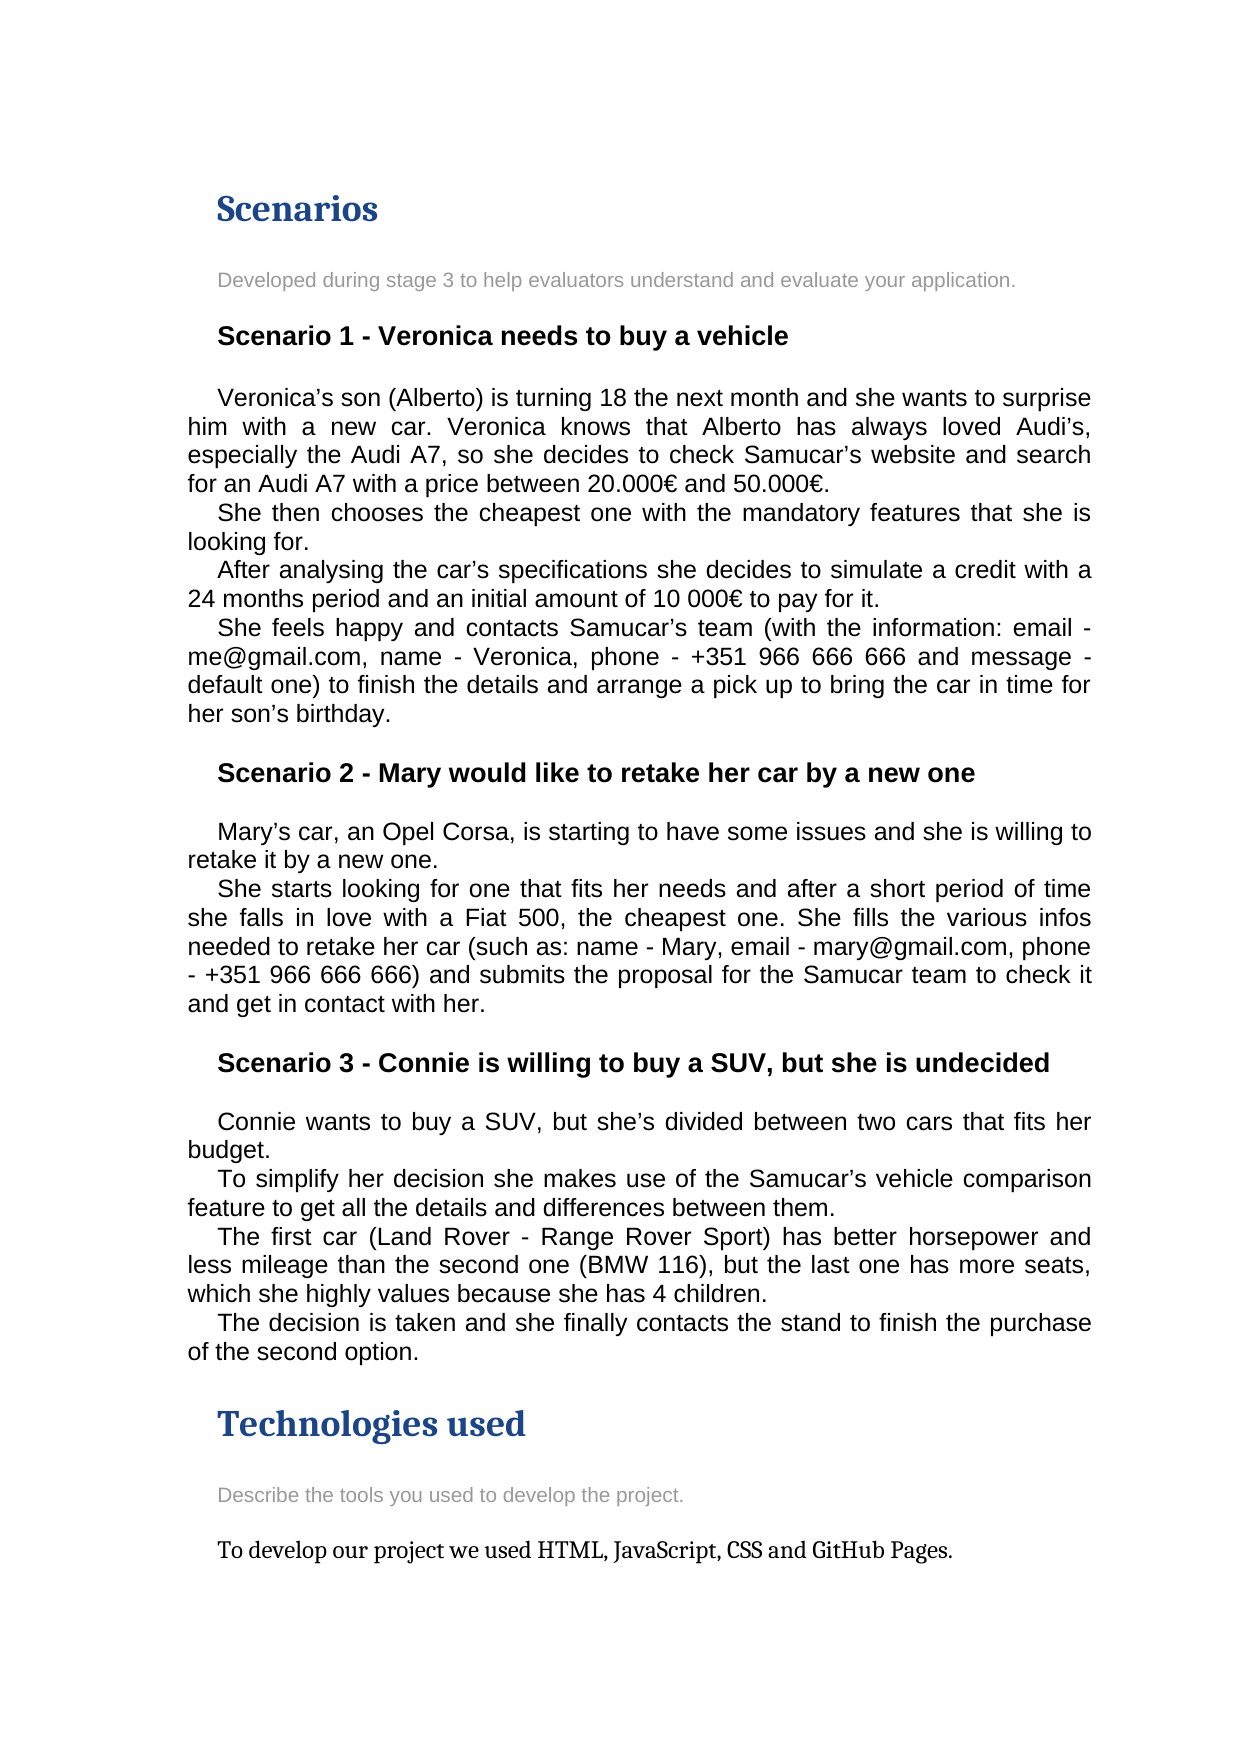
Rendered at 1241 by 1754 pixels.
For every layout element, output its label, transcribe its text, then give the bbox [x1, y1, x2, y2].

text Mary’s car, an Opel Corsa, is starting to have some issues and she is willing to retake it by a new one. [187, 817, 1093, 874]
text She starts looking for one that fits her needs and after a short period of time she falls in love with a Fiat 500, the cheapest one. She fills the various infos needed to retake her car (such as: name - Mary, email - mary@gmail.com, phone - +351 966 666 666) and submits the proposal for the Samucar team to check it and get in contact with her. [187, 874, 1093, 1018]
text She feels happy and contacts Samucar’s team (with the information: email - me@gmail.com, name - Veronica, phone - +351 966 666 666 and message - default one) to finish the details and arrange a pick up to bring the car in time for her son’s birthday. [187, 613, 1093, 728]
text After analysing the car’s specifications she decides to simulate a credit with a 24 months period and an initial amount of 10 000€ to pay for it. [187, 555, 1093, 613]
text Connie wants to buy a SUV, but she’s divided between two cars that fits her budget. [187, 1107, 1093, 1164]
text The decision is taken and she finally contacts the stand to finish the purchase of the second option. [187, 1308, 1093, 1365]
subtitle Scenario 3 - Connie is willing to buy a SUV, but she is undecided [187, 1047, 1093, 1078]
subtitle Technologies used [187, 1403, 1093, 1446]
text To develop our project we used HTML, JavaScript, CSS and GitHub Pages. [187, 1536, 1093, 1564]
subtitle Scenarios [187, 187, 1093, 231]
text To simplify her decision she makes use of the Samucar’s vehicle comparison feature to get all the details and differences between them. [187, 1164, 1093, 1222]
text The first car (Land Rover - Range Rover Sport) has better horsepower and less mileage than the second one (BMW 116), but the last one has more seats, which she highly values because she has 4 children. [187, 1222, 1093, 1308]
text Veronica’s son (Alberto) is turning 18 the next month and she wants to surprise him with a new car. Veronica knows that Alberto has always loved Audi’s, especially the Audi A7, so she decides to check Samucar’s website and search for an Audi A7 with a price between 20.000€ and 50.000€. [187, 383, 1093, 498]
text She then chooses the cheapest one with the mandatory features that she is looking for. [187, 498, 1093, 555]
subtitle Scenario 1 - Veronica needs to buy a vehicle [187, 320, 1093, 352]
text Developed during stage 3 to help evaluators understand and evaluate your application. [187, 268, 1093, 292]
text Describe the tools you used to develop the project. [187, 1483, 1093, 1507]
subtitle Scenario 2 - Mary would like to retake her car by a new one [187, 757, 1093, 788]
